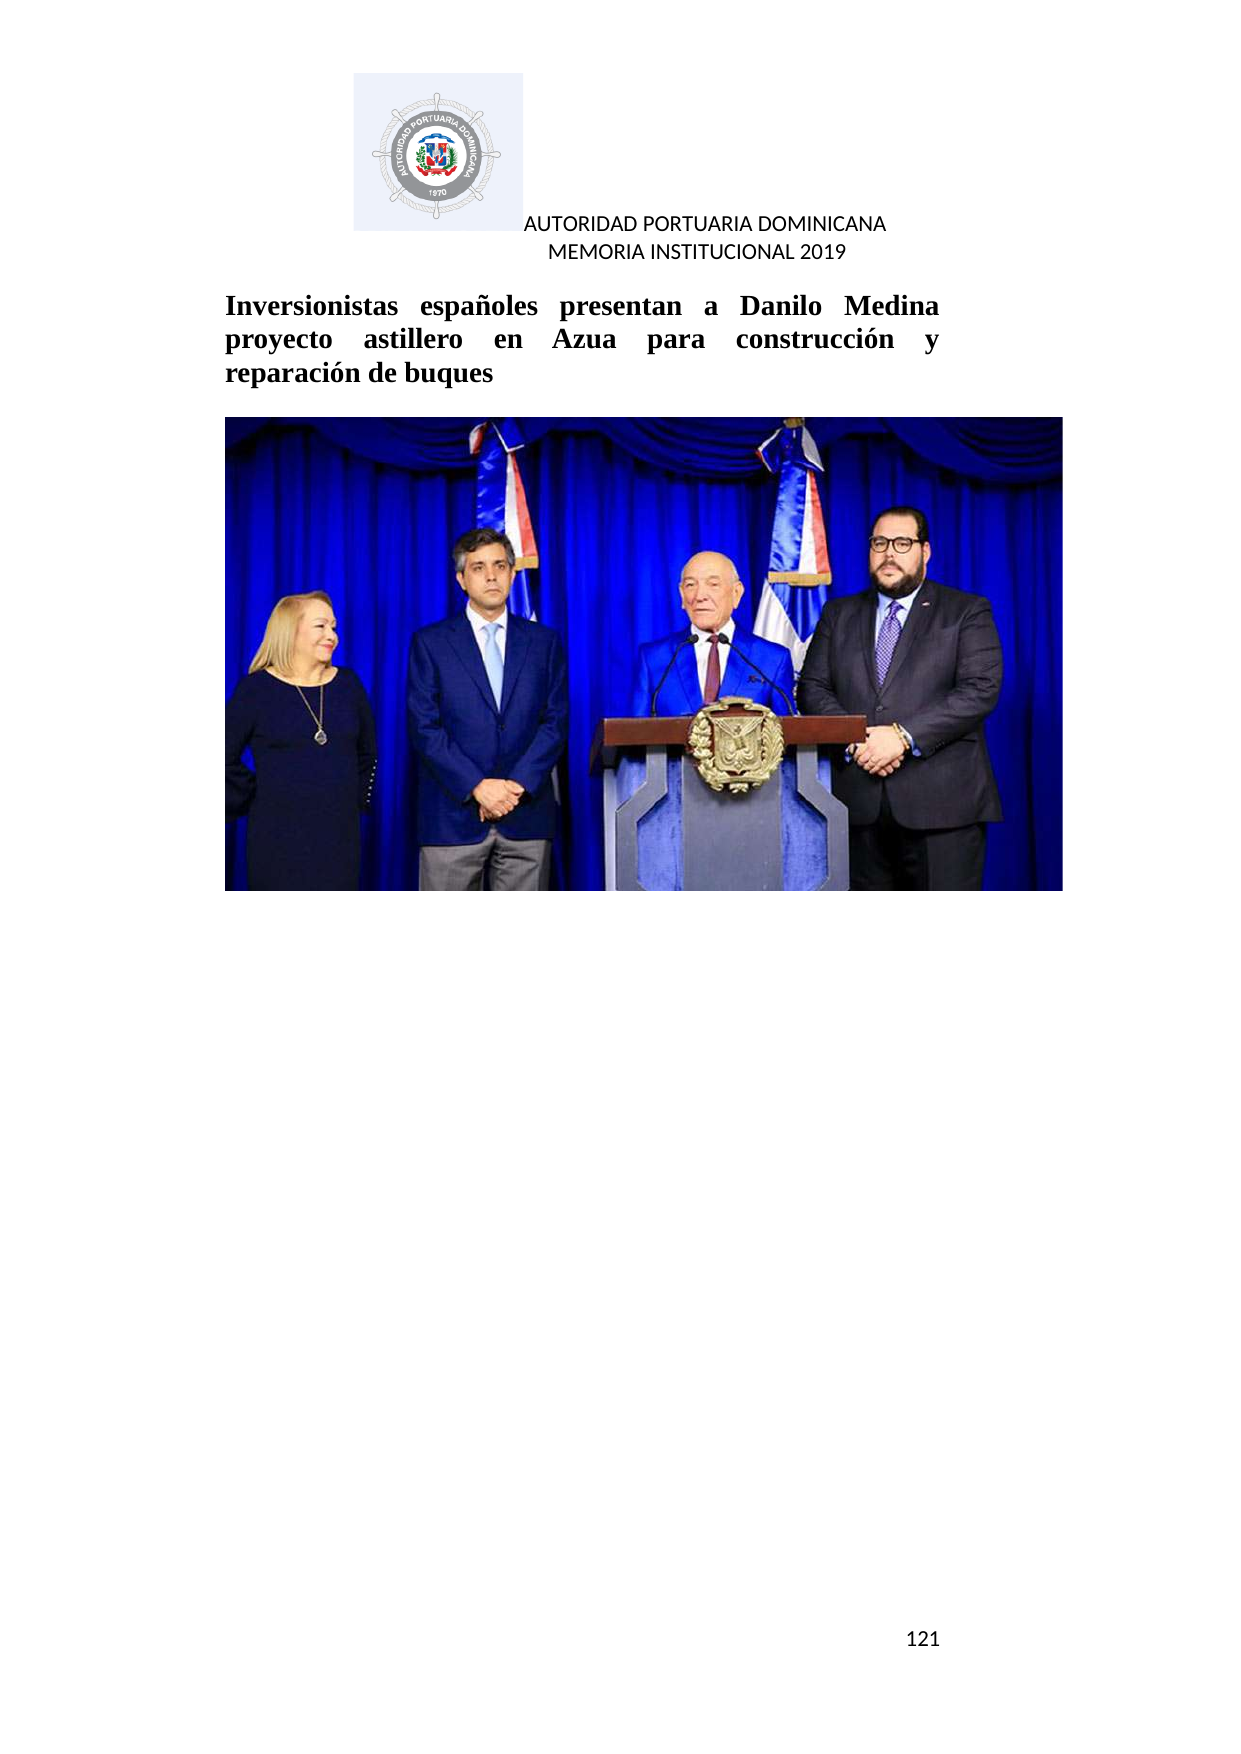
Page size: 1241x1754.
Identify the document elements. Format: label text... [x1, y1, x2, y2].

text Inversionistas españoles presentan a Danilo Medina proyecto astillero en Azua para construcción y reparación de buques [225, 288, 940, 388]
picture [225, 417, 1063, 891]
picture [353, 73, 524, 231]
